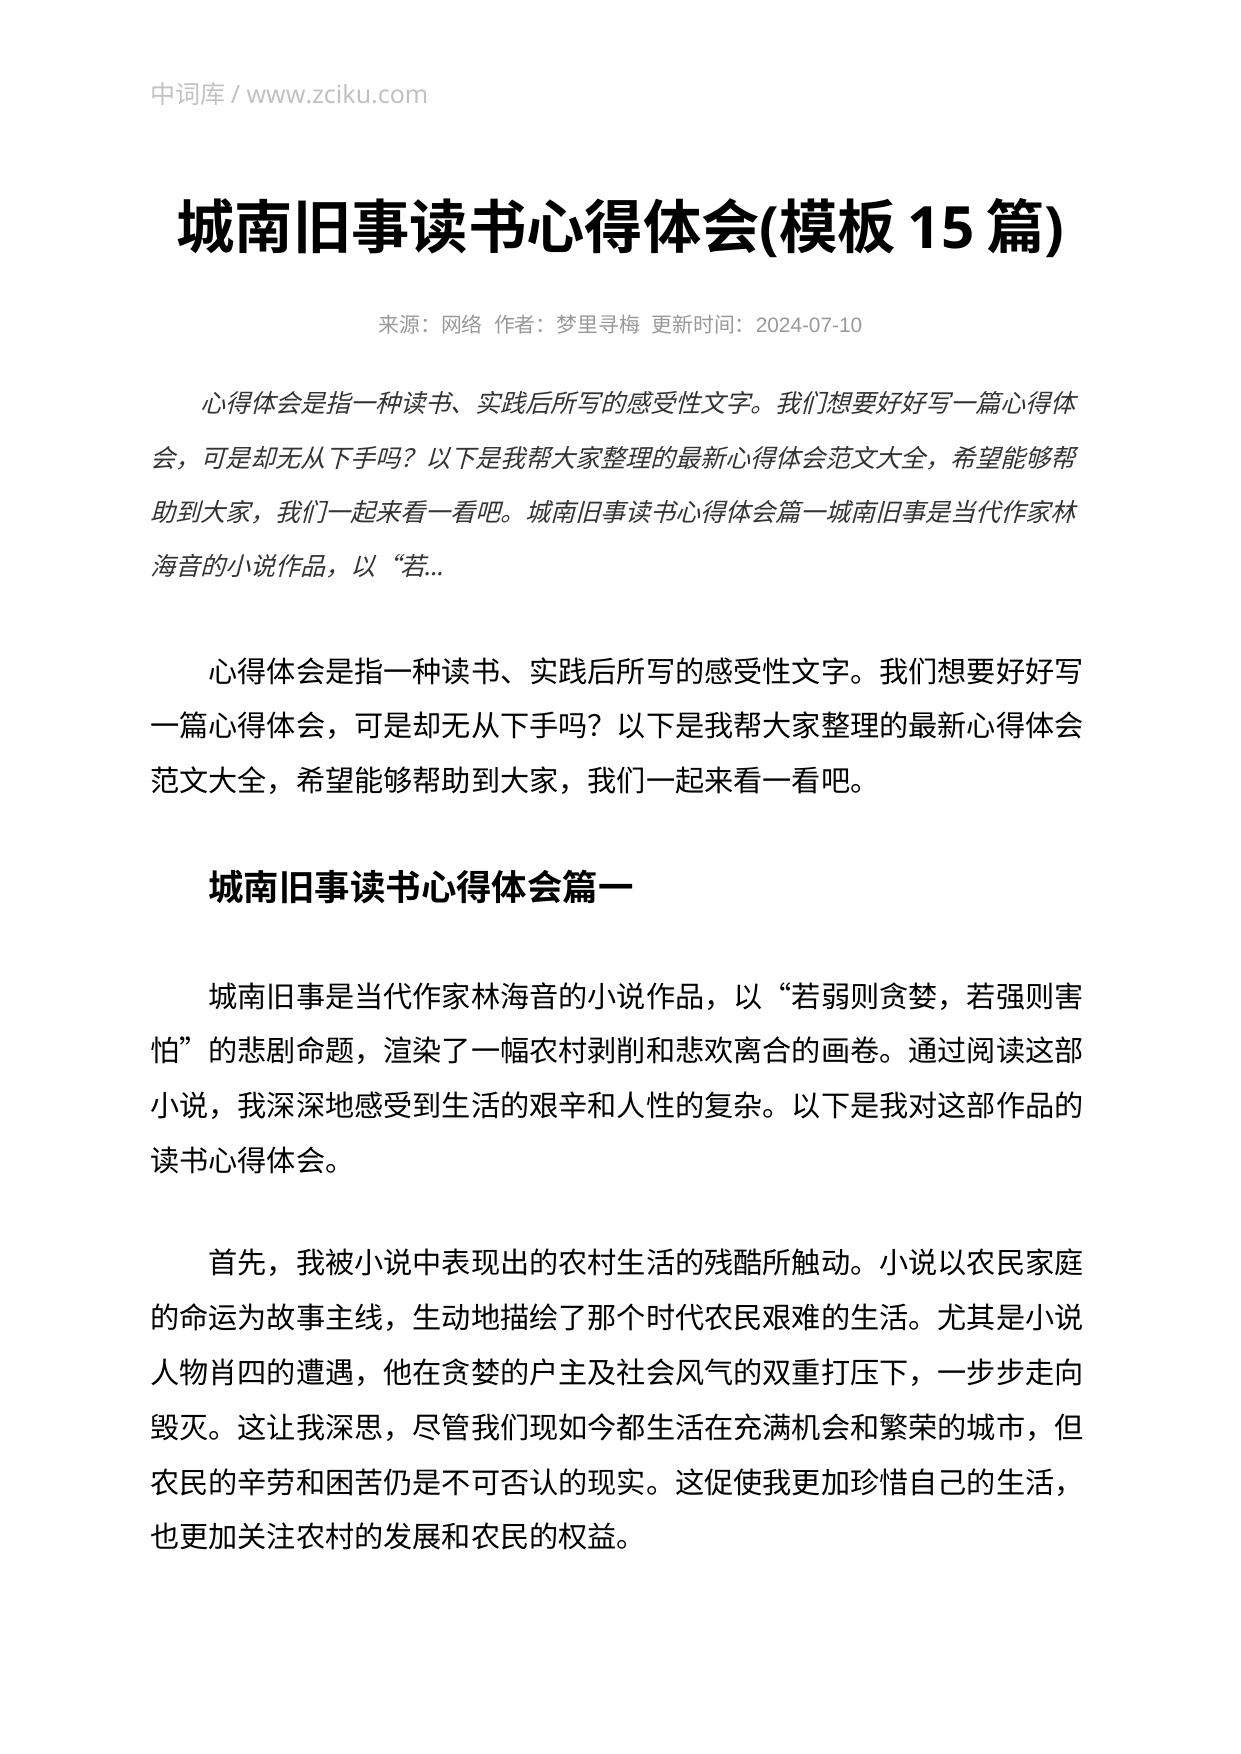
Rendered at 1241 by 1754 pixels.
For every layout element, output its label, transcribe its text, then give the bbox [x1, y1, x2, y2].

text 来源：网络 作者：梦里寻梅 更新时间：2024-07-10 [150, 313, 1090, 337]
text 城南旧事读书心得体会篇一 [150, 860, 1090, 911]
subtitle 城南旧事读书心得体会(模板15篇) [150, 181, 1090, 266]
text 心得体会是指一种读书、实践后所写的感受性文字。我们想要好好写一篇心得体会，可是却无从下手吗？以下是我帮大家整理的最新心得体会范文大全，希望能够帮助到大家，我们一起来看一看吧。城南旧事读书心得体会篇一城南旧事是当代作家林海音的小说作品，以“若... [150, 384, 1090, 583]
text 首先，我被小说中表现出的农村生活的残酷所触动。小说以农民家庭的命运为故事主线，生动地描绘了那个时代农民艰难的生活。尤其是小说人物肖四的遭遇，他在贪婪的户主及社会风气的双重打压下，一步步走向毁灭。这让我深思，尽管我们现如今都生活在充满机会和繁荣的城市，但农民的辛劳和困苦仍是不可否认的现实。这促使我更加珍惜自己的生活，也更加关注农村的发展和农民的权益。 [150, 1239, 1090, 1556]
text 心得体会是指一种读书、实践后所写的感受性文字。我们想要好好写一篇心得体会，可是却无从下手吗？以下是我帮大家整理的最新心得体会范文大全，希望能够帮助到大家，我们一起来看一看吧。 [150, 648, 1090, 800]
text 城南旧事是当代作家林海音的小说作品，以“若弱则贪婪，若强则害怕”的悲剧命题，渲染了一幅农村剥削和悲欢离合的画卷。通过阅读这部小说，我深深地感受到生活的艰辛和人性的复杂。以下是我对这部作品的读书心得体会。 [150, 973, 1090, 1180]
